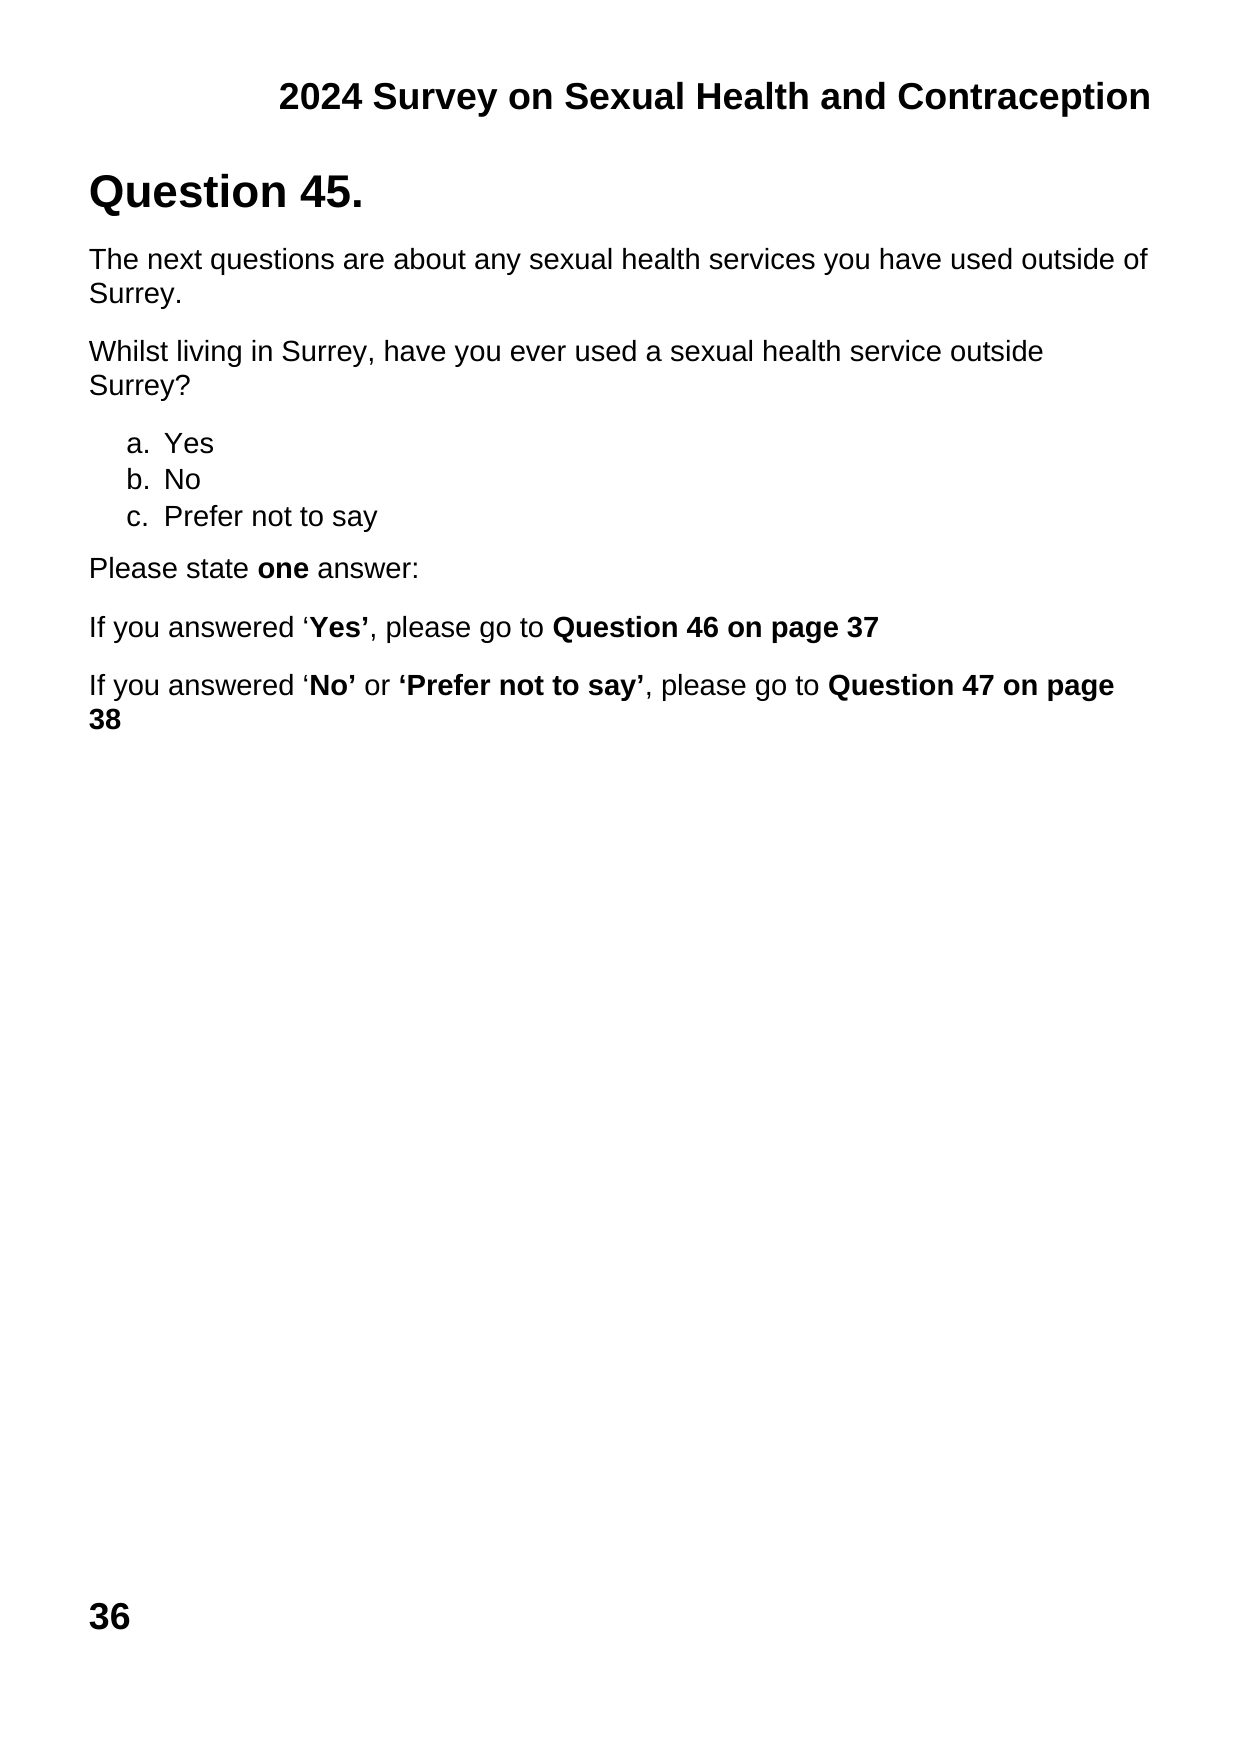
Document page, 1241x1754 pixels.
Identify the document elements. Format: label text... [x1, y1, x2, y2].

text Whilst living in Surrey, have you ever used a sexual health service outside Surrey? [89, 334, 1152, 401]
subtitle Question 45. [89, 164, 1152, 217]
list No [126, 462, 1152, 496]
text If you answered ‘Yes’, please go to Question 46 on page 37 [89, 610, 1152, 643]
list Prefer not to say [126, 498, 1152, 532]
text Please state one answer: [89, 551, 1152, 585]
list Yes [126, 426, 1152, 460]
text If you answered ‘No’ or ‘Prefer not to say’, please go to Question 47 on page 38 [89, 668, 1152, 736]
text The next questions are about any sexual health services you have used outside of Surrey. [89, 242, 1152, 309]
